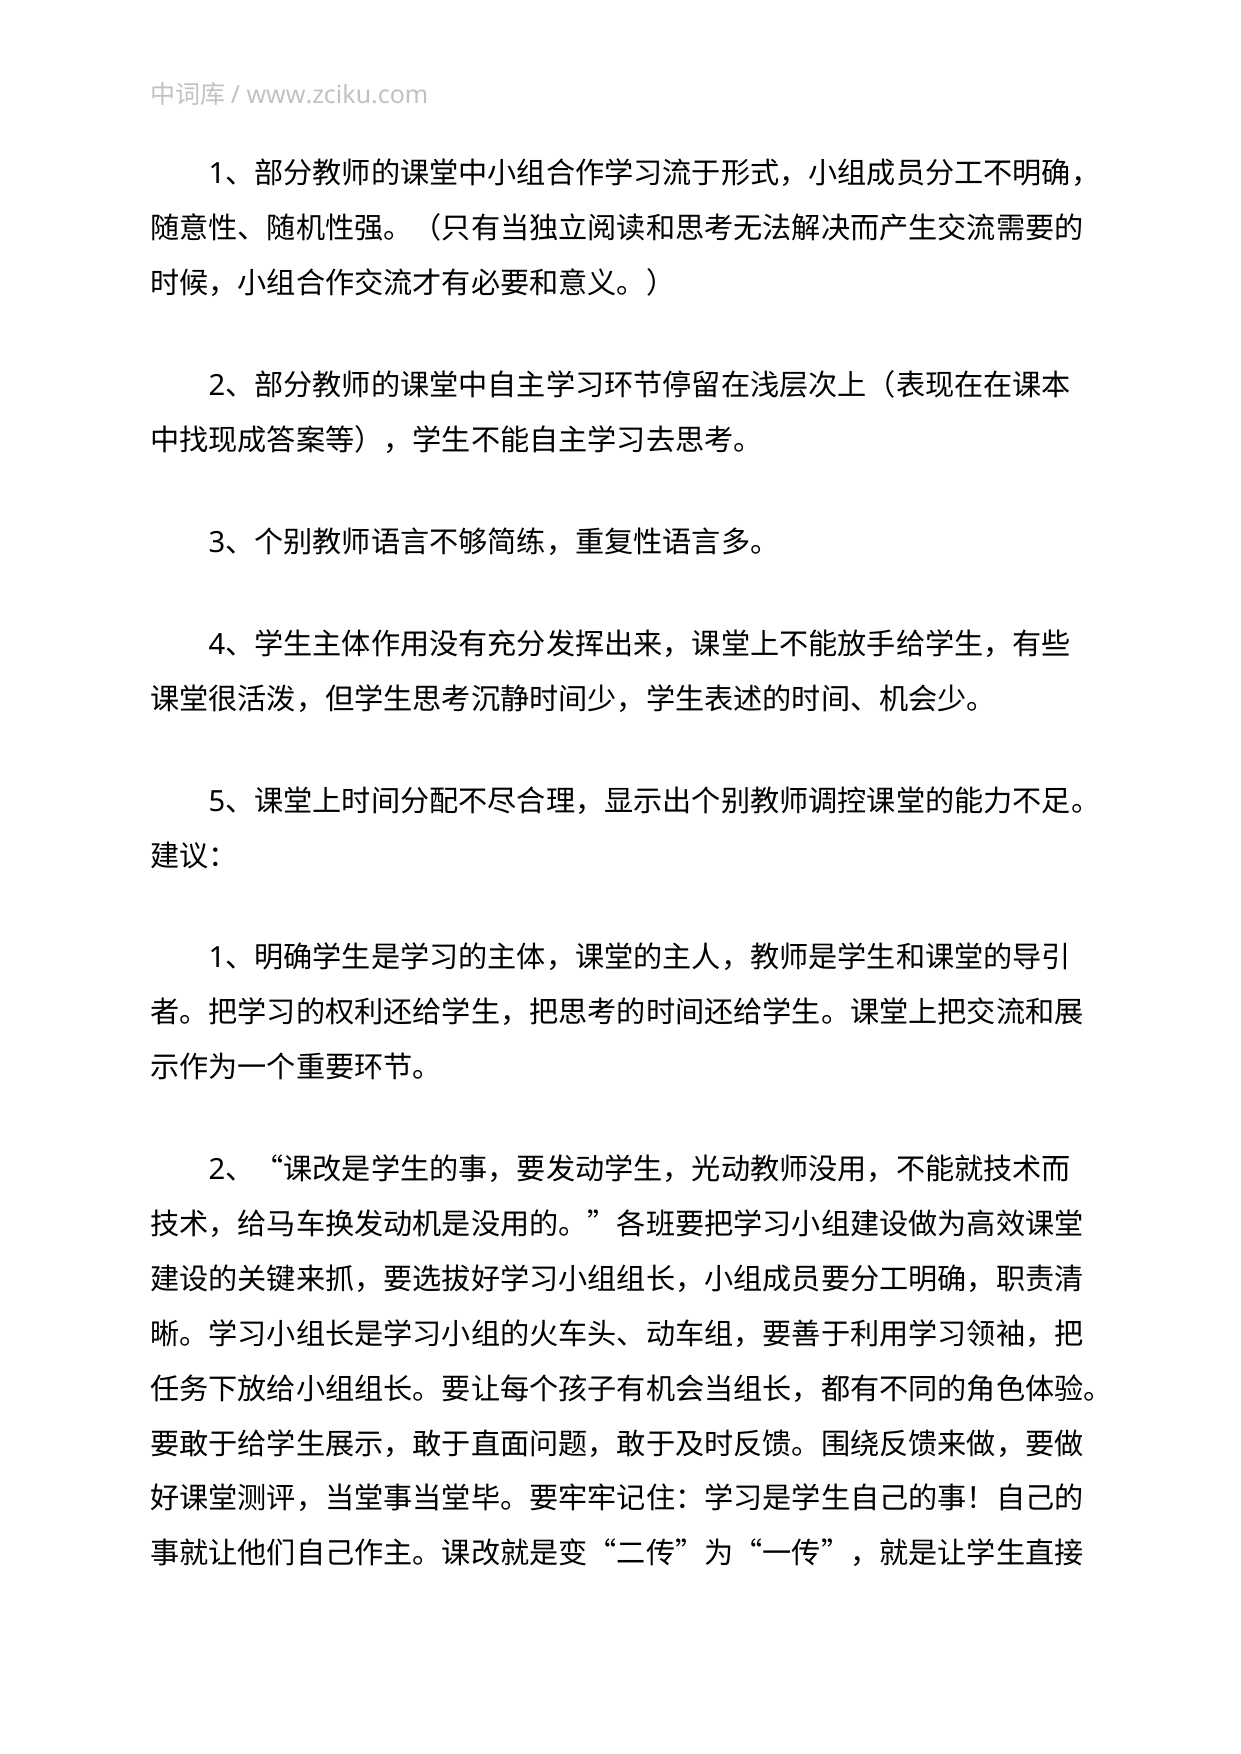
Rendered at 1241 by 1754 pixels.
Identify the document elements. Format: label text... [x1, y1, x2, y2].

text 1、明确学生是学习的主体，课堂的主人，教师是学生和课堂的导引者。把学习的权利还给学生，把思考的时间还给学生。课堂上把交流和展示作为一个重要环节。 [150, 934, 1090, 1086]
text 5、课堂上时间分配不尽合理，显示出个别教师调控课堂的能力不足。建议： [150, 777, 1090, 874]
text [150, 1146, 1090, 1572]
text 3、个别教师语言不够简练，重复性语言多。 [150, 518, 1090, 561]
text 4、学生主体作用没有充分发挥出来，课堂上不能放手给学生，有些课堂很活泼，但学生思考沉静时间少，学生表述的时间、机会少。 [150, 620, 1090, 718]
text 2、部分教师的课堂中自主学习环节停留在浅层次上（表现在在课本中找现成答案等），学生不能自主学习去思考。 [150, 362, 1090, 459]
text 1、部分教师的课堂中小组合作学习流于形式，小组成员分工不明确，随意性、随机性强。（只有当独立阅读和思考无法解决而产生交流需要的时候，小组合作交流才有必要和意义。） [150, 150, 1090, 302]
